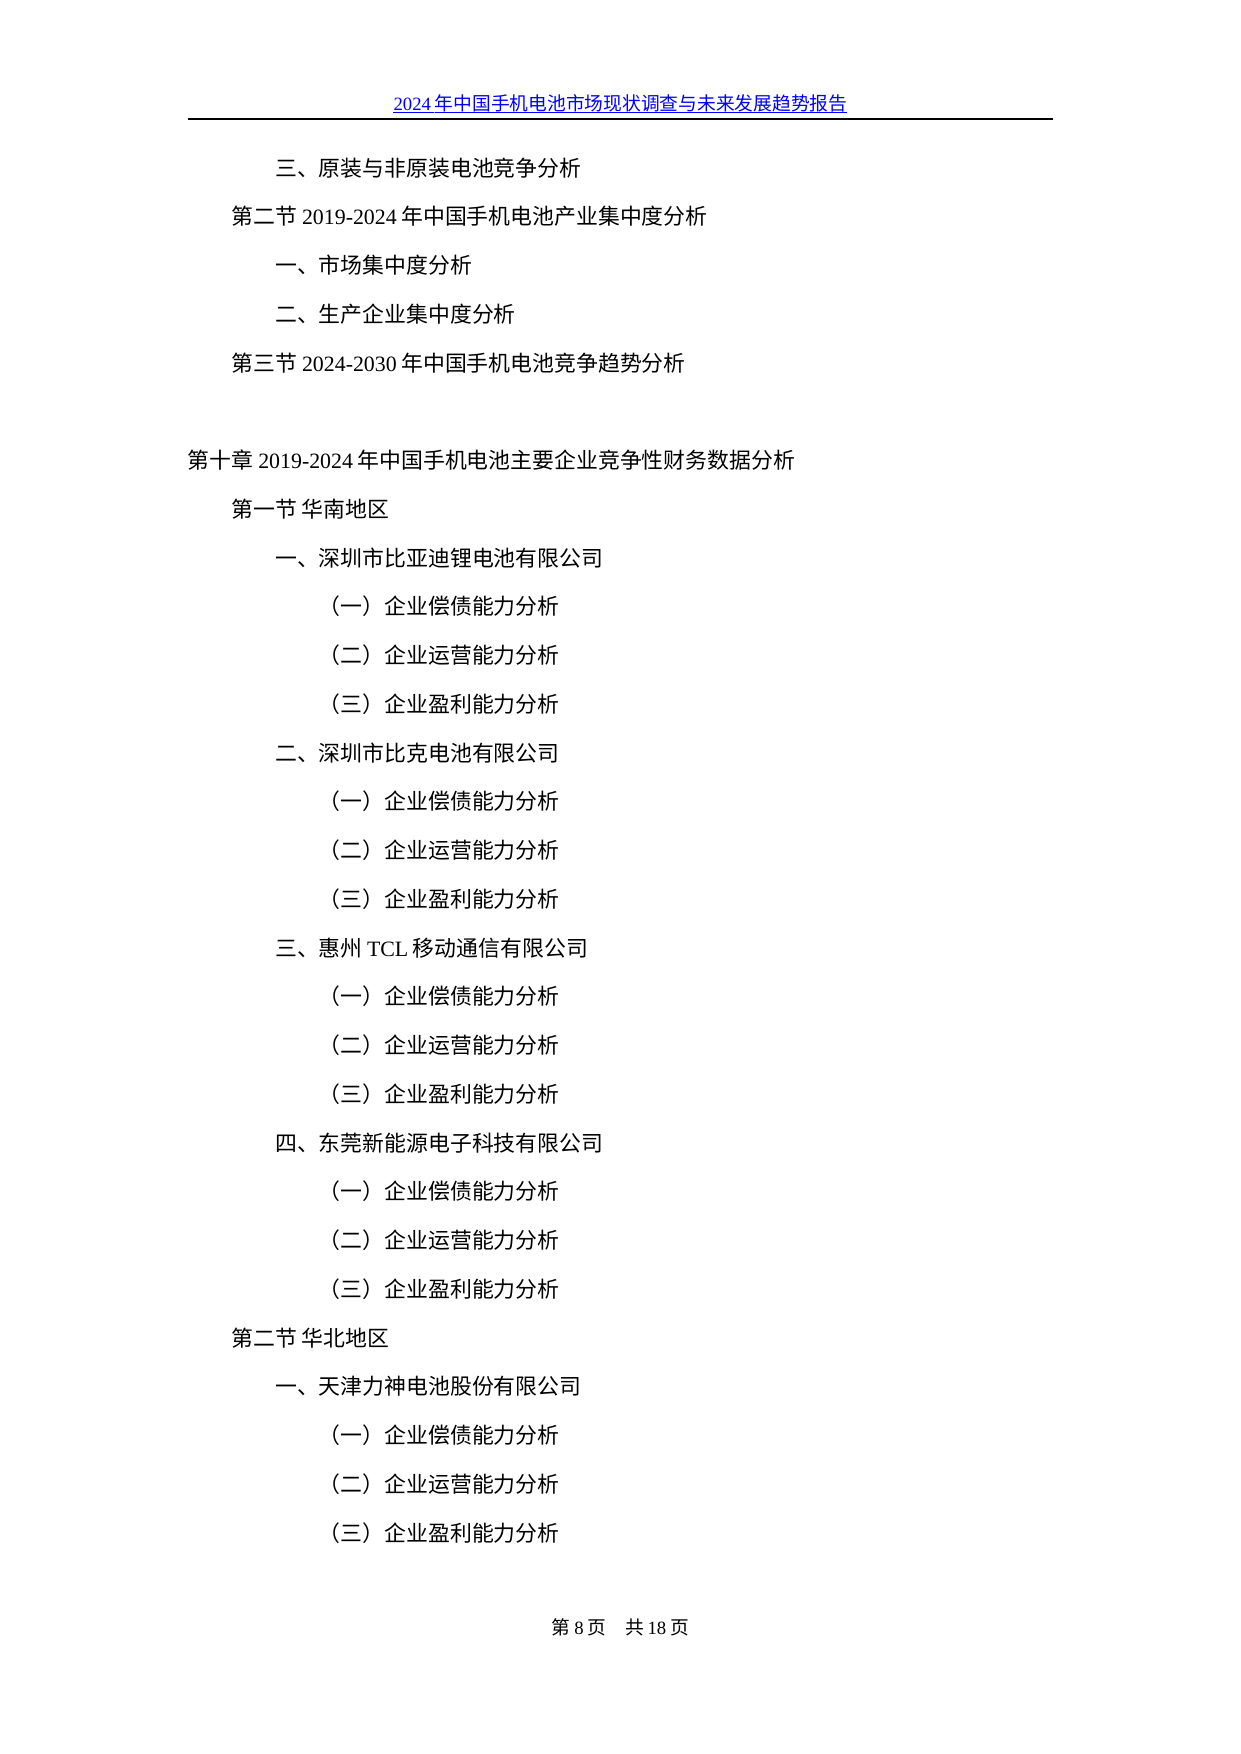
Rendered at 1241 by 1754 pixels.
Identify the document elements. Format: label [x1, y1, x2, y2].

text [187, 150, 1053, 1548]
